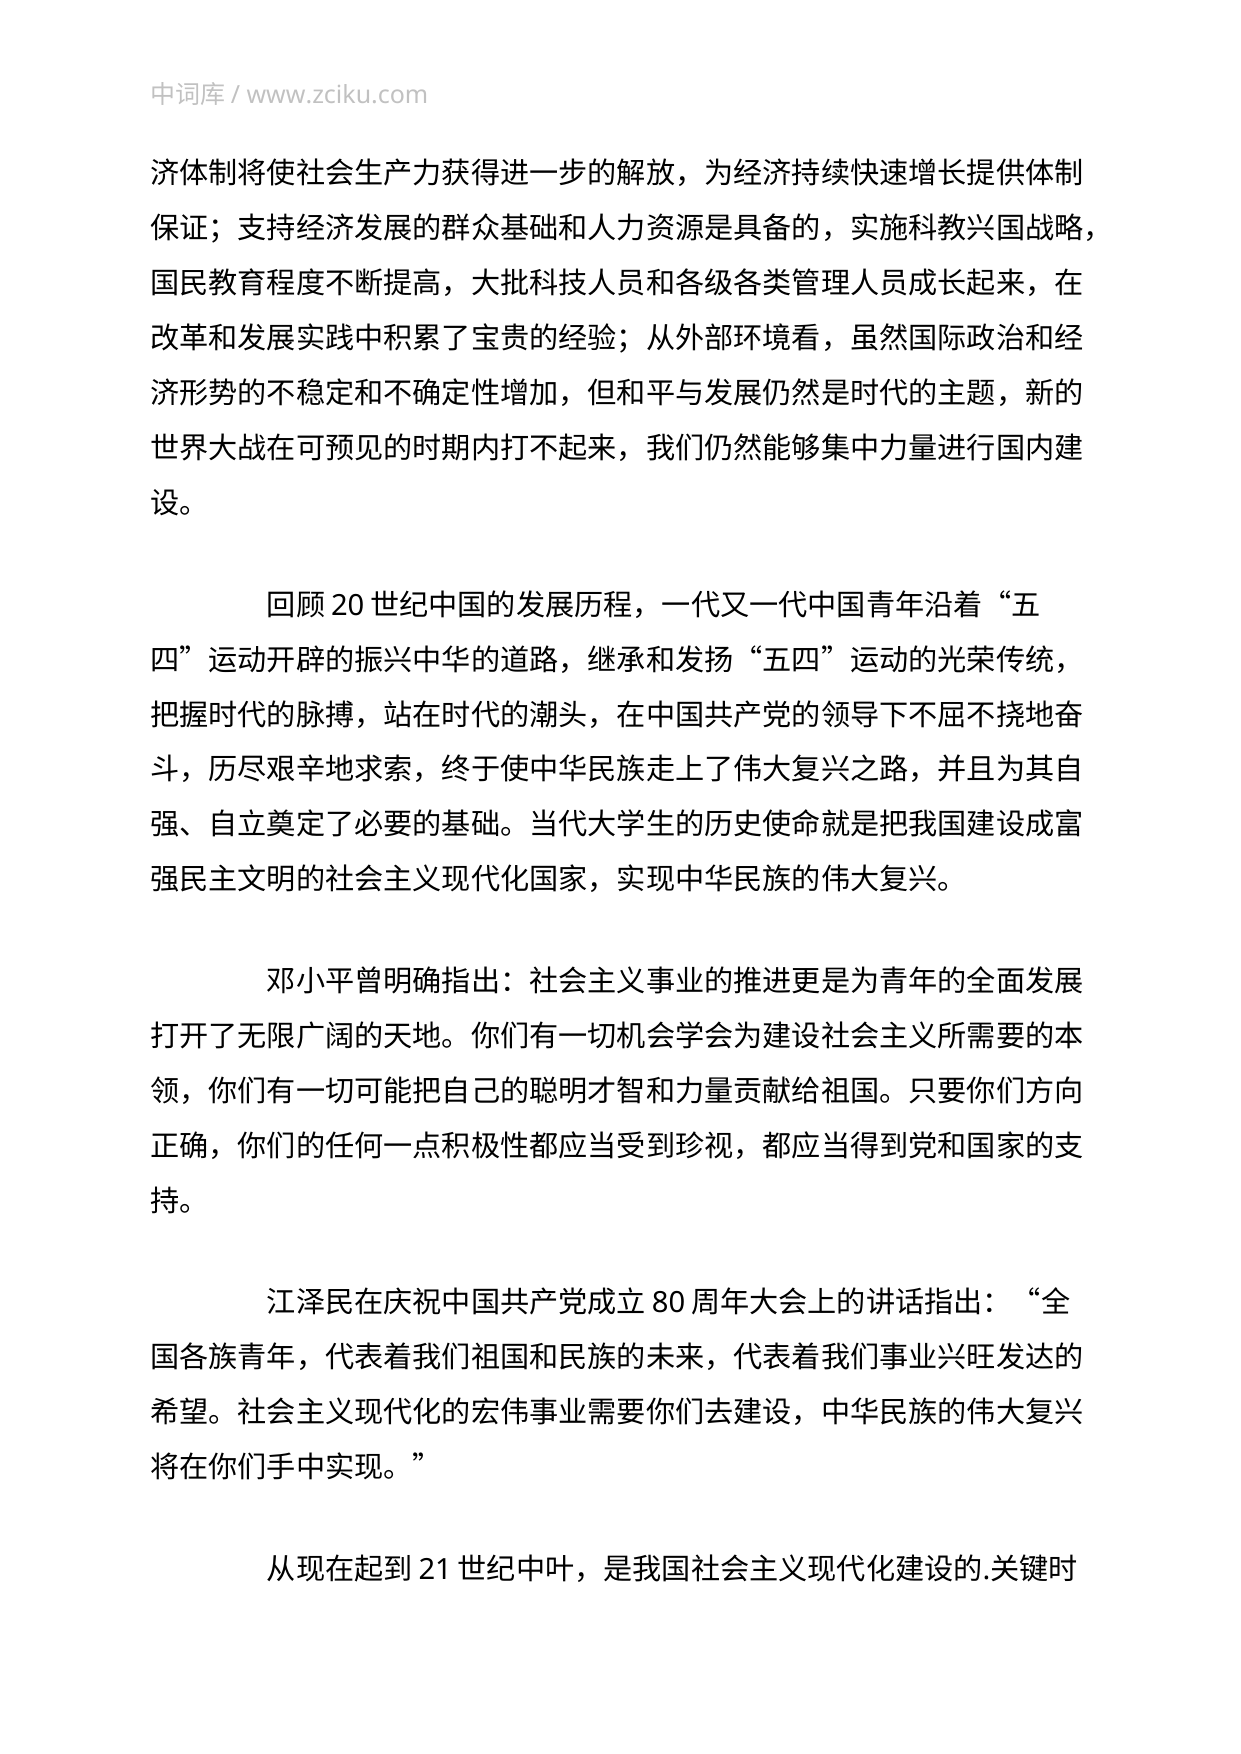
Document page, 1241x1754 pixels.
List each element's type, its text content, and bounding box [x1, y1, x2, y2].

text 江泽民在庆祝中国共产党成立80周年大会上的讲话指出：“全国各族青年，代表着我们祖国和民族的未来，代表着我们事业兴旺发达的希望。社会主义现代化的宏伟事业需要你们去建设，中华民族的伟大复兴将在你们手中实现。” [150, 1279, 1090, 1486]
text 回顾20世纪中国的发展历程，一代又一代中国青年沿着“五四”运动开辟的振兴中华的道路，继承和发扬“五四”运动的光荣传统，把握时代的脉搏，站在时代的潮头，在中国共产党的领导下不屈不挠地奋斗，历尽艰辛地求索，终于使中华民族走上了伟大复兴之路，并且为其自强、自立奠定了必要的基础。当代大学生的历史使命就是把我国建设成富强民主文明的社会主义现代化国家，实现中华民族的伟大复兴。 [150, 581, 1090, 898]
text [150, 1545, 1090, 1588]
text 邓小平曾明确指出：社会主义事业的推进更是为青年的全面发展打开了无限广阔的天地。你们有一切机会学会为建设社会主义所需要的本领，你们有一切可能把自己的聪明才智和力量贡献给祖国。只要你们方向正确，你们的任何一点积极性都应当受到珍视，都应当得到党和国家的支持。 [150, 957, 1090, 1219]
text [150, 150, 1090, 522]
